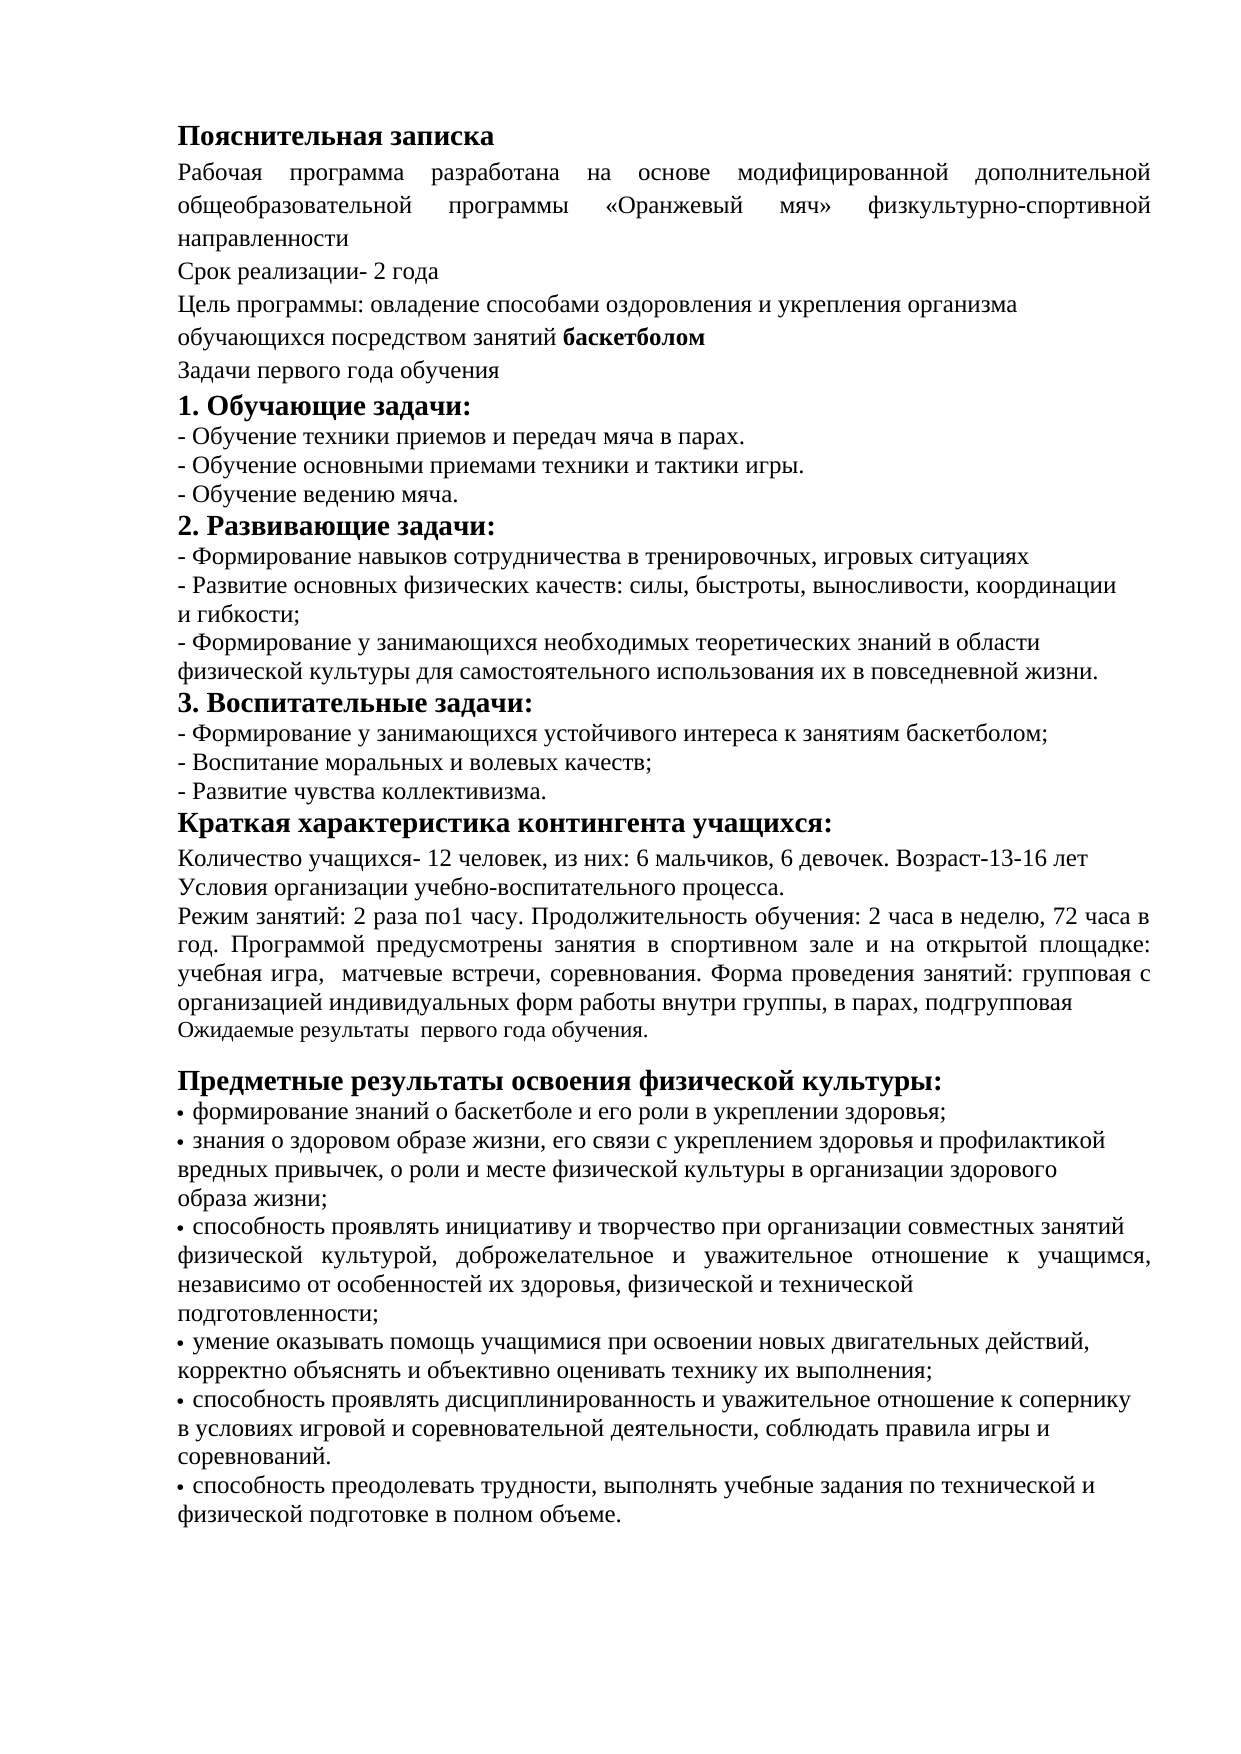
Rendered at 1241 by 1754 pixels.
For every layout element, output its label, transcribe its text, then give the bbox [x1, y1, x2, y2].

text 3. Воспитательные задачи: [177, 685, 1152, 718]
text Рабочая программа разработана на основе модифицированной дополнительной общеобразовательной программы «Оранжевый мяч» физкультурно-спортивной направленности [177, 157, 1152, 251]
text физической культуры для самостоятельного использования их в повседневной жизни. [177, 656, 1152, 685]
text образа жизни; [177, 1183, 1152, 1211]
text знания о здоровом образе жизни, его связи с укреплением здоровья и профилактикой [177, 1125, 1152, 1154]
text и гибкости; [177, 599, 1152, 627]
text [177, 118, 1152, 152]
text - Обучение основными приемами техники и тактики игры. [177, 450, 1152, 479]
text способность преодолевать трудности, выполнять учебные задания по технической и [177, 1470, 1152, 1499]
text обучающихся посредством занятий баскетболом [177, 322, 1152, 351]
text умение оказывать помощь учащимися при освоении новых двигательных действий, [177, 1326, 1152, 1355]
text соревнований. [177, 1441, 1152, 1470]
text Срок реализации- 2 года [177, 256, 1152, 284]
text - Формирование у занимающихся устойчивого интереса к занятиям баскетболом; [177, 718, 1152, 747]
text способность проявлять дисциплинированность и уважительное отношение к сопернику [177, 1384, 1152, 1413]
text в условиях игровой и соревновательной деятельности, соблюдать правила игры и [177, 1413, 1152, 1441]
text физической подготовке в полном объеме. [177, 1499, 1152, 1528]
text Условия организации учебно-воспитательного процесса. [177, 872, 1152, 901]
text способность проявлять инициативу и творчество при организации совместных занятий [177, 1211, 1152, 1240]
text Ожидаемые результаты первого года обучения. [177, 1016, 1152, 1042]
text - Обучение техники приемов и передач мяча в парах. [177, 421, 1152, 450]
text - Формирование навыков сотрудничества в тренировочных, игровых ситуациях [177, 541, 1152, 570]
text 1. Обучающие задачи: [177, 388, 1152, 421]
text Количество учащихся- 12 человек, из них: 6 мальчиков, 6 девочек. Возраст-13-16 лет [177, 843, 1152, 872]
text Краткая характеристика контингента учащихся: [177, 805, 1152, 838]
text - Формирование у занимающихся необходимых теоретических знаний в области [177, 627, 1152, 656]
text 2. Развивающие задачи: [177, 508, 1152, 541]
text Цель программы: овладение способами оздоровления и укрепления организма [177, 289, 1152, 317]
text Предметные результаты освоения физической культуры: [177, 1063, 1152, 1096]
text Режим занятий: 2 раза по1 часу. Продолжительность обучения: 2 часа в неделю, 72 часа в год. Программой предусмотрены занятия в спортивном зале и на открытой площадке: учебная игра, матчевые встречи, соревнования. Форма проведения занятий: групповая с организацией индивидуальных форм работы внутри группы, в парах, подгрупповая [177, 901, 1152, 1016]
text - Обучение ведению мяча. [177, 479, 1152, 508]
text - Развитие чувства коллективизма. [177, 776, 1152, 805]
text физической культурой, доброжелательное и уважительное отношение к учащимся, независимо от особенностей их здоровья, физической и технической [177, 1240, 1152, 1298]
text - Воспитание моральных и волевых качеств; [177, 747, 1152, 776]
text вредных привычек, о роли и месте физической культуры в организации здорового [177, 1154, 1152, 1183]
text подготовленности; [177, 1298, 1152, 1326]
text формирование знаний о баскетболе и его роли в укреплении здоровья; [177, 1096, 1152, 1125]
text корректно объяснять и объективно оценивать технику их выполнения; [177, 1355, 1152, 1384]
text - Развитие основных физических качеств: силы, быстроты, выносливости, координации [177, 570, 1152, 599]
text Задачи первого года обучения [177, 355, 1152, 383]
